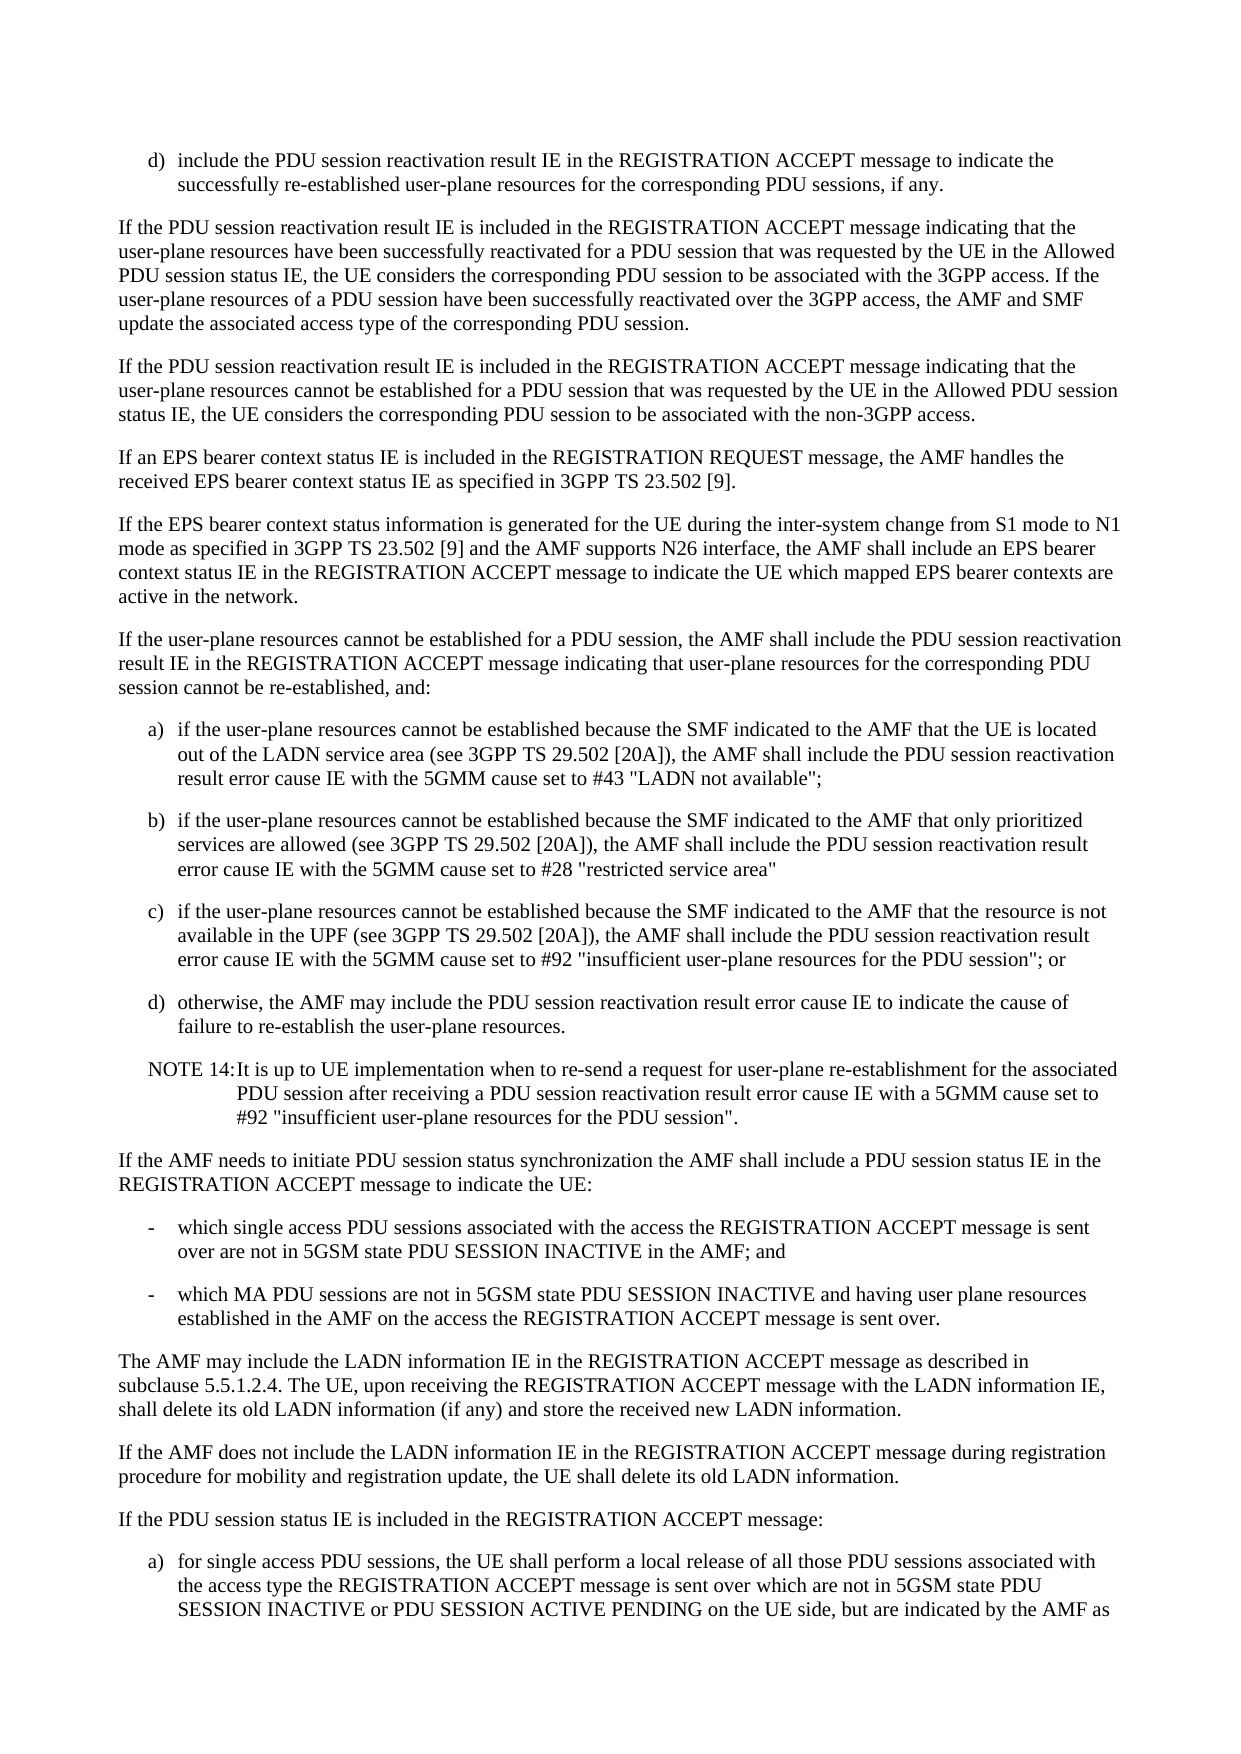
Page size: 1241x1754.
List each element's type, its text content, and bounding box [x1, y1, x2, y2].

text If the EPS bearer context status information is generated for the UE during the inter-system change from S1 mode to N1 mode as specified in 3GPP TS 23.502 [9] and the AMF supports N26 interface, the AMF shall include an EPS bearer context status IE in the REGISTRATION ACCEPT message to indicate the UE which mapped EPS bearer contexts are active in the network. [118, 511, 1122, 608]
text - which MA PDU sessions are not in 5GSM state PDU SESSION INACTIVE and having user plane resources established in the AMF on the access the REGISTRATION ACCEPT message is sent over. [148, 1282, 1122, 1330]
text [148, 1549, 1122, 1621]
text If the AMF needs to initiate PDU session status synchronization the AMF shall include a PDU session status IE in the REGISTRATION ACCEPT message to indicate the UE: [118, 1148, 1122, 1196]
text The AMF may include the LADN information IE in the REGISTRATION ACCEPT message as described in subclause 5.5.1.2.4. The UE, upon receiving the REGISTRATION ACCEPT message with the LADN information IE, shall delete its old LADN information (if any) and store the received new LADN information. [118, 1349, 1122, 1421]
text If an EPS bearer context status IE is included in the REGISTRATION REQUEST message, the AMF handles the received EPS bearer context status IE as specified in 3GPP TS 23.502 [9]. [118, 444, 1122, 493]
text If the user-plane resources cannot be established for a PDU session, the AMF shall include the PDU session reactivation result IE in the REGISTRATION ACCEPT message indicating that user-plane resources for the corresponding PDU session cannot be re-established, and: [118, 626, 1122, 699]
text If the PDU session reactivation result IE is included in the REGISTRATION ACCEPT message indicating that the user-plane resources cannot be established for a PDU session that was requested by the UE in the Allowed PDU session status IE, the UE considers the corresponding PDU session to be associated with the non-3GPP access. [118, 354, 1122, 426]
text If the PDU session status IE is included in the REGISTRATION ACCEPT message: [118, 1506, 1122, 1531]
text If the AMF does not include the LADN information IE in the REGISTRATION ACCEPT message during registration procedure for mobility and registration update, the UE shall delete its old LADN information. [118, 1439, 1122, 1488]
text d) include the PDU session reactivation result IE in the REGISTRATION ACCEPT message to indicate the successfully re-established user-plane resources for the corresponding PDU sessions, if any. [148, 148, 1122, 196]
text NOTE 14: It is up to UE implementation when to re-send a request for user-plane re-establishment for the associated PDU session after receiving a PDU session reactivation result error cause IE with a 5GMM cause set to #92 "insufficient user-plane resources for the PDU session". [148, 1057, 1122, 1129]
text c) if the user-plane resources cannot be established because the SMF indicated to the AMF that the resource is not available in the UPF (see 3GPP TS 29.502 [20A]), the AMF shall include the PDU session reactivation result error cause IE with the 5GMM cause set to #92 "insufficient user-plane resources for the PDU session"; or [148, 899, 1122, 971]
text b) if the user-plane resources cannot be established because the SMF indicated to the AMF that only prioritized services are allowed (see 3GPP TS 29.502 [20A]), the AMF shall include the PDU session reactivation result error cause IE with the 5GMM cause set to #28 "restricted service area" [148, 808, 1122, 881]
text a) if the user-plane resources cannot be established because the SMF indicated to the AMF that the UE is located out of the LADN service area (see 3GPP TS 29.502 [20A]), the AMF shall include the PDU session reactivation result error cause IE with the 5GMM cause set to #43 "LADN not available"; [148, 717, 1122, 789]
text If the PDU session reactivation result IE is included in the REGISTRATION ACCEPT message indicating that the user-plane resources have been successfully reactivated for a PDU session that was requested by the UE in the Allowed PDU session status IE, the UE considers the corresponding PDU session to be associated with the 3GPP access. If the user-plane resources of a PDU session have been successfully reactivated over the 3GPP access, the AMF and SMF update the associated access type of the corresponding PDU session. [118, 214, 1122, 335]
text - which single access PDU sessions associated with the access the REGISTRATION ACCEPT message is sent over are not in 5GSM state PDU SESSION INACTIVE in the AMF; and [148, 1215, 1122, 1263]
text d) otherwise, the AMF may include the PDU session reactivation result error cause IE to indicate the cause of failure to re-establish the user-plane resources. [148, 990, 1122, 1038]
